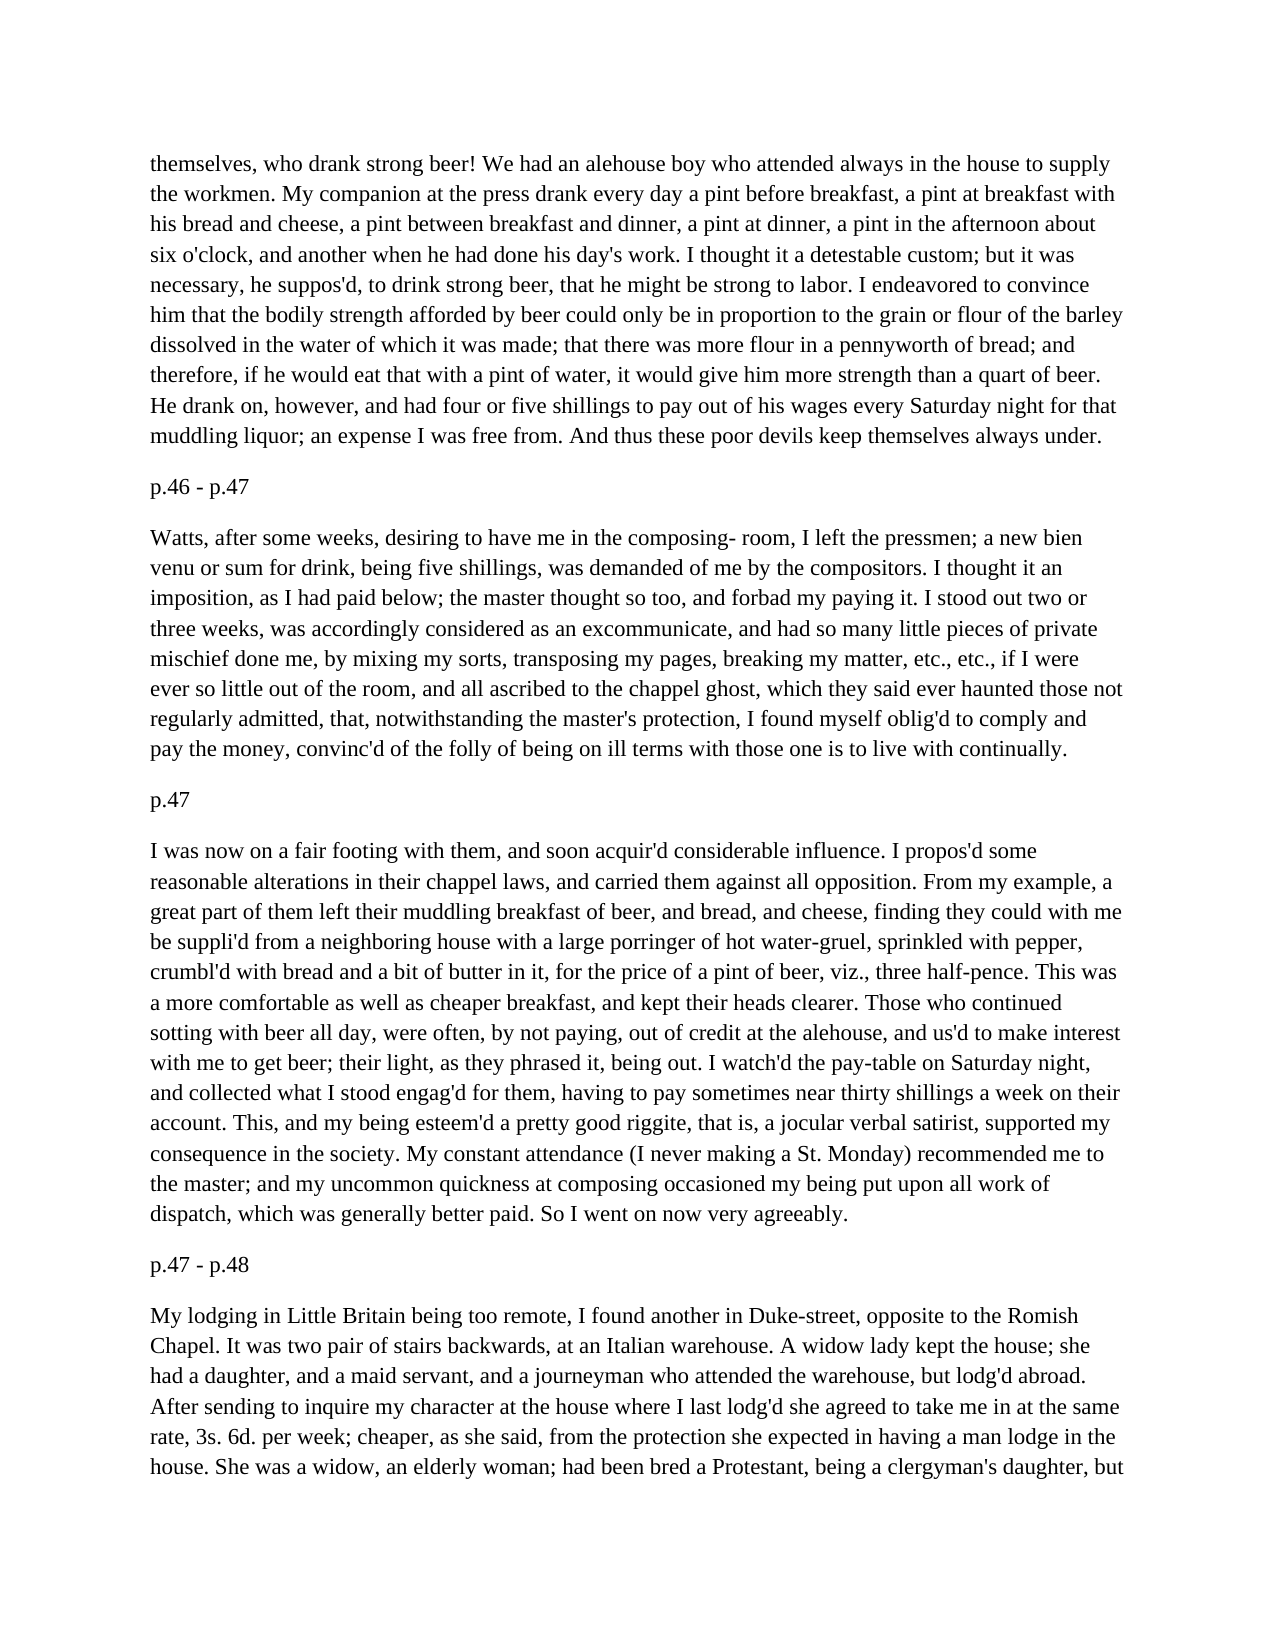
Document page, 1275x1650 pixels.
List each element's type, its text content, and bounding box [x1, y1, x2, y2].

text p.47 [150, 786, 1125, 813]
text p.47 - p.48 [150, 1251, 1125, 1277]
text p.46 - p.47 [150, 473, 1125, 499]
text I was now on a fair footing with them, and soon acquir'd considerable influence. I propos'd some reasonable alterations in their chappel laws, and carried them against all opposition. From my example, a great part of them left their muddling breakfast of beer, and bread, and cheese, finding they could with me be suppli'd from a neighboring house with a large porringer of hot water-gruel, sprinkled with pepper, crumbl'd with bread and a bit of butter in it, for the price of a pint of beer, viz., three half-pence. This was a more comfortable as well as cheaper breakfast, and kept their heads clearer. Those who continued sotting with beer all day, were often, by not paying, out of credit at the alehouse, and us'd to make interest with me to get beer; their light, as they phrased it, being out. I watch'd the pay-table on Saturday night, and collected what I stood engag'd for them, having to pay sometimes near thirty shillings a week on their account. This, and my being esteem'd a pretty good riggite, that is, a jocular verbal satirist, supported my consequence in the society. My constant attendance (I never making a St. Monday) recommended me to the master; and my uncommon quickness at composing occasioned my being put upon all work of dispatch, which was generally better paid. So I went on now very agreeably. [150, 837, 1125, 1226]
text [150, 150, 1125, 448]
text Watts, after some weeks, desiring to have me in the composing- room, I left the pressmen; a new bien venu or sum for drink, being five shillings, was demanded of me by the compositors. I thought it an imposition, as I had paid below; the master thought so too, and forbad my paying it. I stood out two or three weeks, was accordingly considered as an excommunicate, and had so many little pieces of private mischief done me, by mixing my sorts, transposing my pages, breaking my matter, etc., etc., if I were ever so little out of the room, and all ascribed to the chappel ghost, which they said ever haunted those not regularly admitted, that, notwithstanding the master's protection, I found myself oblig'd to comply and pay the money, convinc'd of the folly of being on ill terms with those one is to live with continually. [150, 524, 1125, 762]
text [150, 1302, 1125, 1479]
